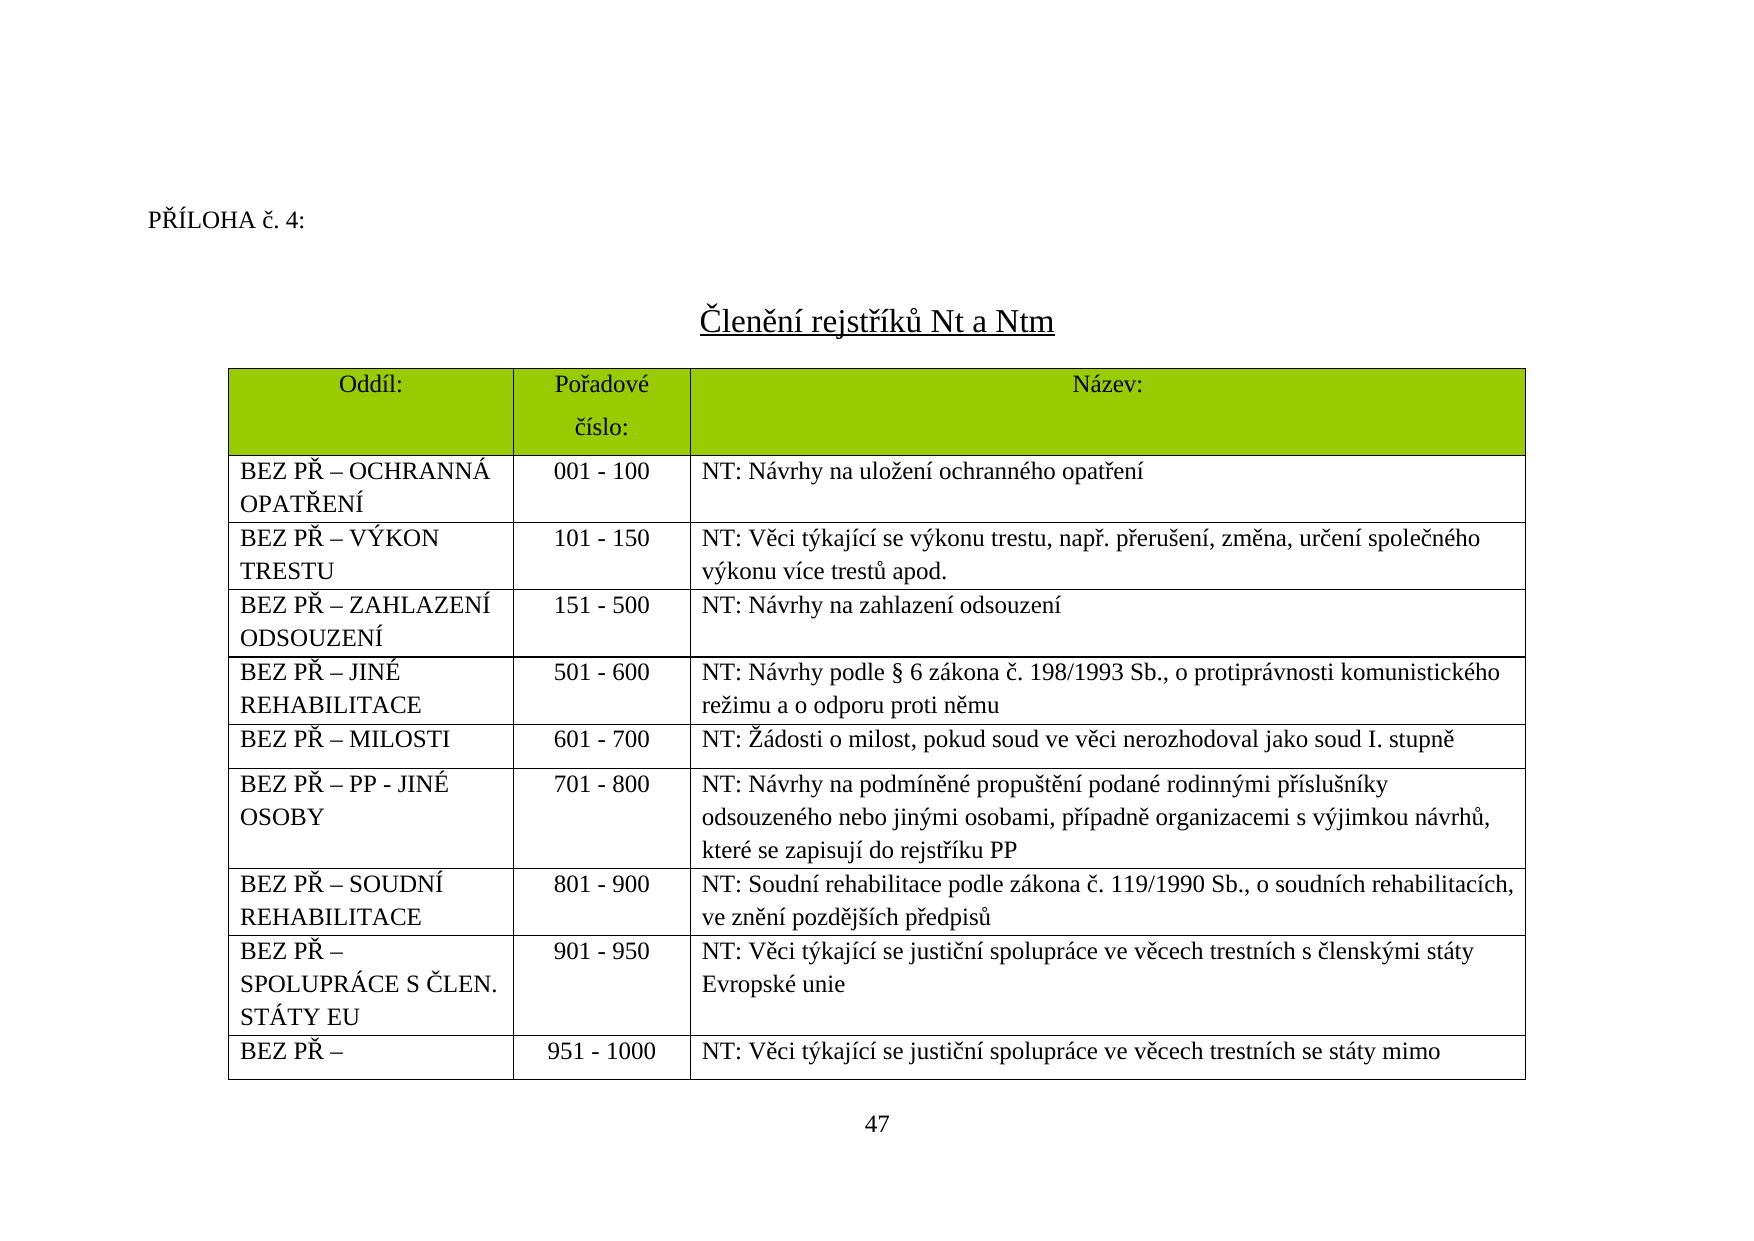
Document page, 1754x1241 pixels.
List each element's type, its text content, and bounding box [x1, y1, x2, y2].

table_cell 501 - 600 [514, 658, 690, 723]
table_cell NT: Návrhy na zahlazení odsouzení [691, 590, 1525, 656]
table_header Oddíl: [229, 369, 513, 455]
table_header Pořadové číslo: [514, 369, 690, 455]
table_cell NT: Návrhy na uložení ochranného opatření [691, 456, 1525, 522]
table_cell 951 - 1000 [514, 1036, 690, 1079]
table_cell BEZ PŘ – PP - JINÉ OSOBY [229, 769, 513, 868]
table_cell NT: Věci týkající se justiční spolupráce ve věcech trestních s členskými státy Evropské unie [691, 936, 1525, 1035]
table_cell BEZ PŘ – VÝKON TRESTU [229, 523, 513, 589]
table_header Název: [691, 369, 1525, 455]
table_cell NT: Soudní rehabilitace podle zákona č. 119/1990 Sb., o soudních rehabilitacích, ve znění pozdějších předpisů [691, 869, 1525, 935]
table_cell NT: Návrhy podle § 6 zákona č. 198/1993 Sb., o protiprávnosti komunistického režimu a o odporu proti němu [691, 658, 1525, 723]
table_cell BEZ PŘ – SOUDNÍ REHABILITACE [229, 869, 513, 935]
table_cell 901 - 950 [514, 936, 690, 1035]
subtitle Členění rejstříků Nt a Ntm [148, 301, 1606, 339]
subtitle PŘÍLOHA č. 4: [148, 205, 1606, 234]
table_cell BEZ PŘ – MILOSTI [229, 725, 513, 768]
table_cell NT: Věci týkající se výkonu trestu, např. přerušení, změna, určení společného výkonu více trestů apod. [691, 523, 1525, 589]
table_cell 801 - 900 [514, 869, 690, 935]
table_cell NT: Žádosti o milost, pokud soud ve věci nerozhodoval jako soud I. stupně [691, 725, 1525, 768]
table_cell BEZ PŘ – OCHRANNÁ OPATŘENÍ [229, 456, 513, 522]
table_cell BEZ PŘ – JINÉ REHABILITACE [229, 658, 513, 723]
table_cell 001 - 100 [514, 456, 690, 522]
table_cell 701 - 800 [514, 769, 690, 868]
table_cell BEZ PŘ – SPOLUPRÁCE S ČLEN. STÁTY EU [229, 936, 513, 1035]
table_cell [691, 1036, 1525, 1079]
table_cell 601 - 700 [514, 725, 690, 768]
table_cell 101 - 150 [514, 523, 690, 589]
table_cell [229, 1036, 513, 1079]
table_cell BEZ PŘ – ZAHLAZENÍ ODSOUZENÍ [229, 590, 513, 656]
table_cell NT: Návrhy na podmíněné propuštění podané rodinnými příslušníky odsouzeného nebo jinými osobami, případně organizacemi s výjimkou návrhů, které se zapisují do rejstříku PP [691, 769, 1525, 868]
table_cell 151 - 500 [514, 590, 690, 656]
